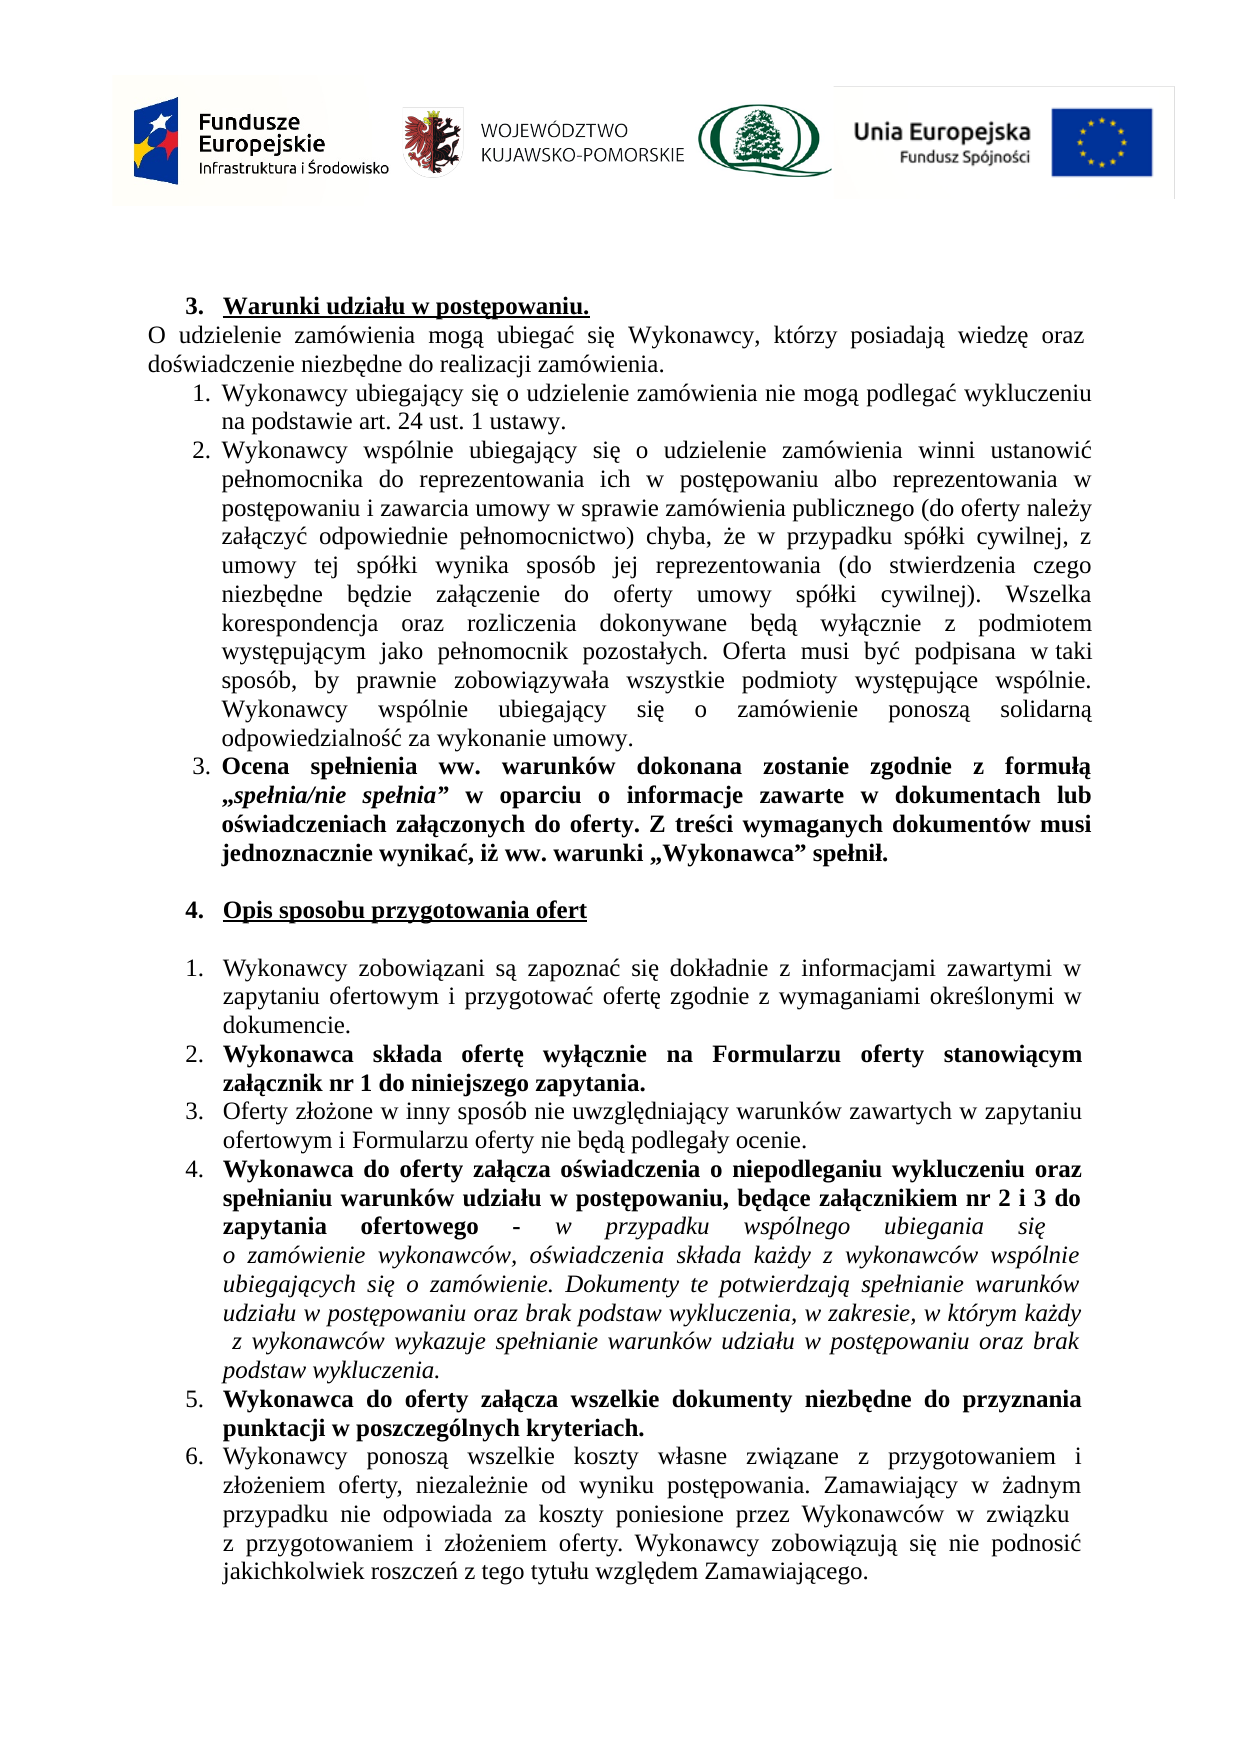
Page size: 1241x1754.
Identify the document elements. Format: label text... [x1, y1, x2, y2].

picture [833, 85, 1176, 199]
list Wykonawcy ubiegający się o udzielenie zamówienia nie mogą podlegać wykluczeniu na podstawie art. 24 ust. 1 ustawy. [192, 378, 1093, 435]
picture [691, 99, 832, 181]
list Oferty złożone w inny sposób nie uwzględniający warunków zawartych w zapytaniu ofertowym i Formularzu oferty nie będą podlegały ocenie. [185, 1096, 1082, 1154]
list Wykonawcy zobowiązani są zapoznać się dokładnie z informacjami zawartymi w zapytaniu ofertowym i przygotować ofertę zgodnie z wymaganiami określonymi w dokumencie. [185, 953, 1082, 1039]
list Opis sposobu przygotowania ofert [185, 895, 1082, 924]
list Wykonawca do oferty załącza wszelkie dokumenty niezbędne do przyznania punktacji w poszczególnych kryteriach. [185, 1384, 1082, 1441]
list Wykonawcy ponoszą wszelkie koszty własne związane z przygotowaniem i złożeniem oferty, niezależnie od wyniku postępowania. Zamawiający w żadnym przypadku nie odpowiada za koszty poniesione przez Wykonawców w związku z przygotowaniem i złożeniem oferty. Wykonawcy zobowiązują się nie podnosić jakichkolwiek roszczeń z tego tytułu względem Zamawiającego. [185, 1441, 1082, 1585]
text O udzielenie zamówienia mogą ubiegać się Wykonawcy, którzy posiadają wiedzę oraz doświadczenie niezbędne do realizacji zamówienia. [148, 320, 1085, 378]
list Wykonawca składa ofertę wyłącznie na Formularzu oferty stanowiącym załącznik nr 1 do niniejszego zapytania. [185, 1039, 1082, 1096]
list Wykonawcy wspólnie ubiegający się o udzielenie zamówienia winni ustanowić pełnomocnika do reprezentowania ich w postępowaniu albo reprezentowania w postępowaniu i zawarcia umowy w sprawie zamówienia publicznego (do oferty należy załączyć odpowiednie pełnomocnictwo) chyba, że w przypadku spółki cywilnej, z umowy tej spółki wynika sposób jej reprezentowania (do stwierdzenia czego niezbędne będzie załączenie do oferty umowy spółki cywilnej). Wszelka korespondencja oraz rozliczenia dokonywane będą wyłącznie z podmiotem występującym jako pełnomocnik pozostałych. Oferta musi być podpisana w taki sposób, by prawnie zobowiązywała wszystkie podmioty występujące wspólnie. Wykonawcy wspólnie ubiegający się o zamówienie ponoszą solidarną odpowiedzialność za wykonanie umowy. [192, 435, 1093, 751]
list Ocena spełnienia ww. warunków dokonana zostanie zgodnie z formułą „spełnia/nie spełnia” w oparciu o informacje zawarte w dokumentach lub oświadczeniach załączonych do oferty. Z treści wymaganych dokumentów musi jednoznacznie wynikać, iż ww. warunki „Wykonawca” spełnił. [192, 751, 1093, 866]
list Wykonawca do oferty załącza oświadczenia o niepodleganiu wykluczeniu oraz spełnianiu warunków udziału w postępowaniu, będące załącznikiem nr 2 i 3 do zapytania ofertowego - w przypadku wspólnego ubiegania się o zamówienie wykonawców, oświadczenia składa każdy z wykonawców wspólnie ubiegających się o zamówienie. Dokumenty te potwierdzają spełnianie warunków udziału w postępowaniu oraz brak podstaw wykluczenia, w zakresie, w którym każdy z wykonawców wykazuje spełnianie warunków udziału w postępowaniu oraz brak podstaw wykluczenia. [185, 1154, 1082, 1384]
picture [112, 75, 684, 206]
list Warunki udziału w postępowaniu. [185, 291, 1093, 320]
